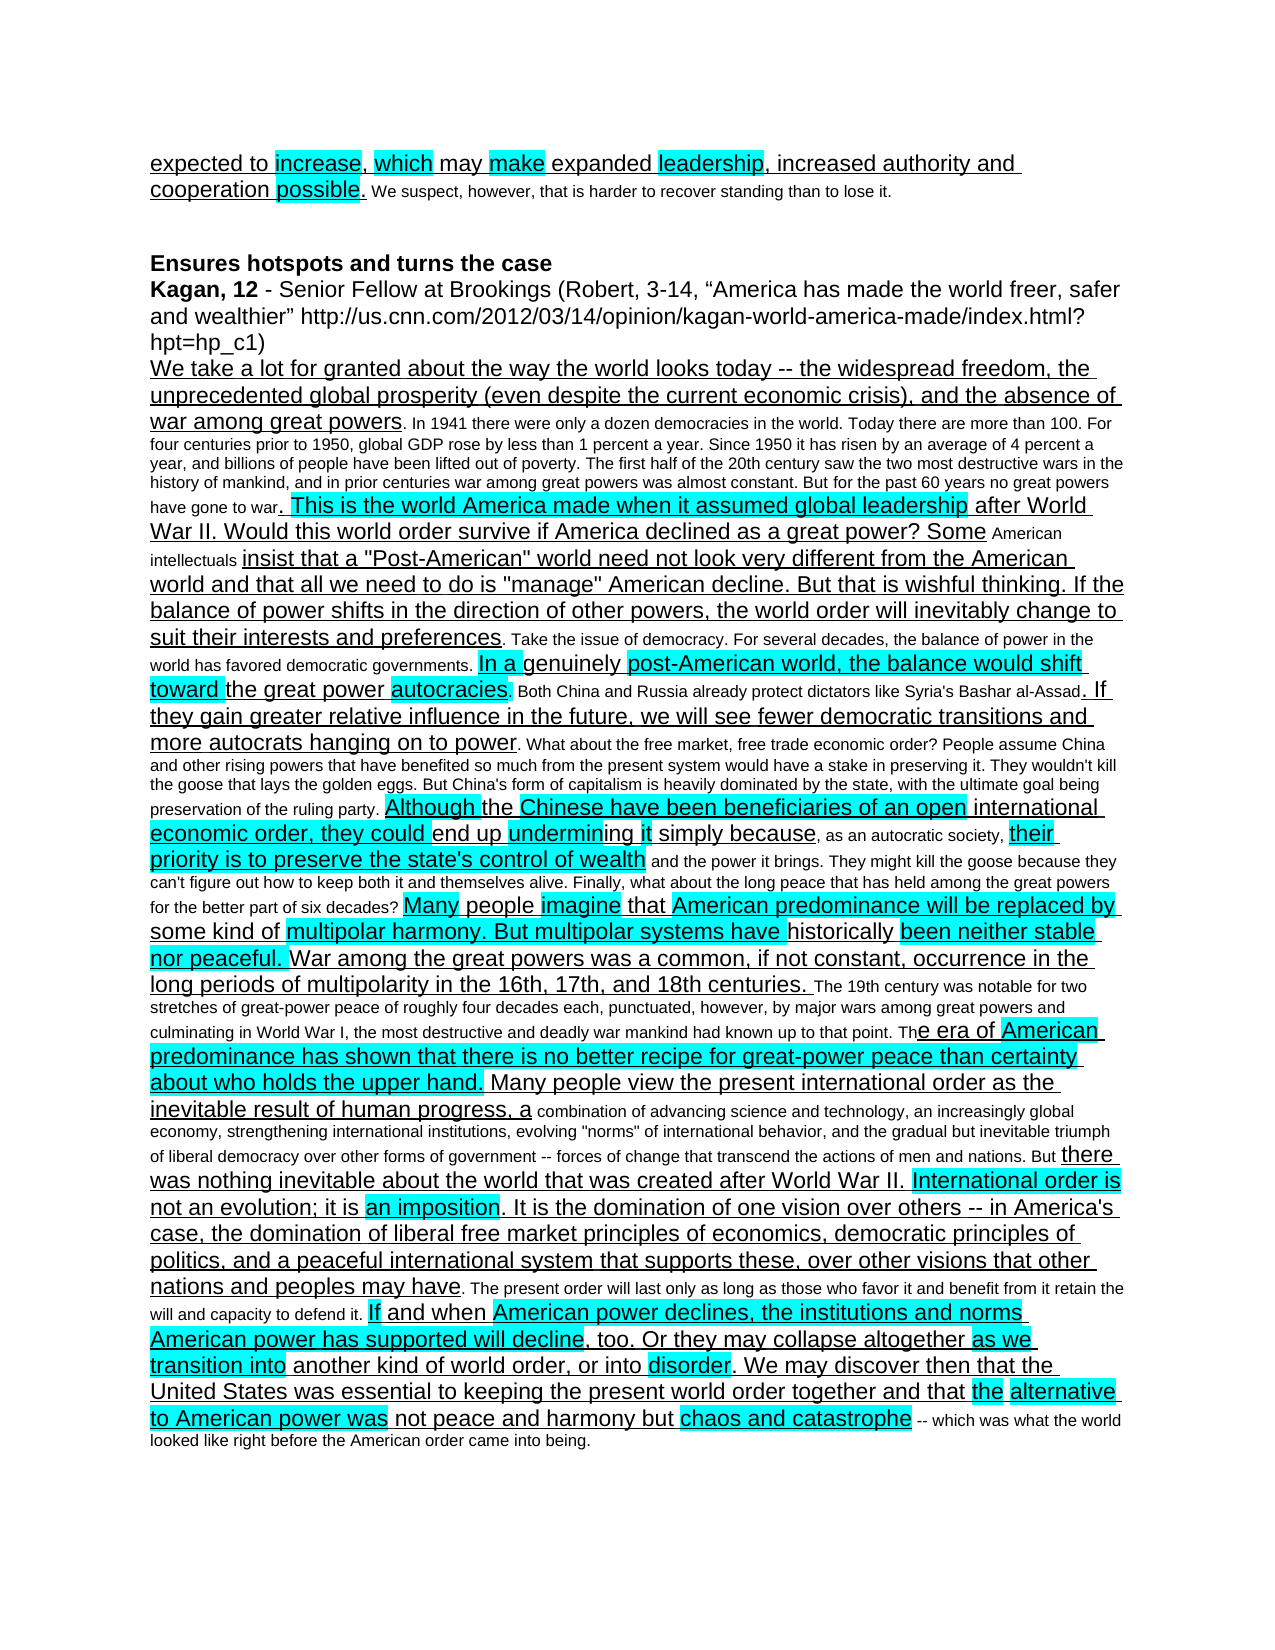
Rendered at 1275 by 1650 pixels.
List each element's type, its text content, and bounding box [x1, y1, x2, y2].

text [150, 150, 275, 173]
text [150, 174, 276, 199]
text Kagan, 12 - Senior Fellow at Brookings (Robert, 3-14, “America has made the world freer, safer and wealthier” http://us.cnn.com/2012/03/14/opinion/kagan-world-america-made/index.html?hpt=hp_c1) [150, 276, 1125, 355]
subtitle Ensures hotspots and turns the case [150, 250, 1125, 276]
text We take a lot for granted about the way the world looks today -- the widespread freedom, the unprecedented global prosperity (even despite the current economic crisis), and the absence of war among great powers. In 1941 there were only a dozen democracies in the world. Today there are more than 100. For four centuries prior to 1950, global GDP rose by less than 1 percent a year. Since 1950 it has risen by an average of 4 percent a year, and billions of people have been lifted out of poverty. The first half of the 20th century saw the two most destructive wars in the history of mankind, and in prior centuries war among great powers was almost constant. But for the past 60 years no great powers have gone to war. This is the world America made when it assumed global leadership after World War II. Would this world order survive if America declined as a great power? Some American intellectuals insist that a "Post-American" world need not look very different from the American world and that all we need to do is "manage" American decline. But that is wishful thinking. If the balance of power shifts in the direction of other powers, the world order will inevitably change to suit their interests and preferences. Take the issue of democracy. For several decades, the balance of power in the world has favored democratic governments. In a genuinely post-American world, the balance would shift toward the great power autocracies. Both China and Russia already protect dictators like Syria's Bashar al-Assad. If they gain greater relative influence in the future, we will see fewer democratic transitions and more autocrats hanging on to power. What about the free market, free trade economic order? People assume China and other rising powers that have benefited so much from the present system would have a stake in preserving it. They wouldn't kill the goose that lays the golden eggs. But China's form of capitalism is heavily dominated by the state, with the ultimate goal being preservation of the ruling party. Although the Chinese have been beneficiaries of an open international economic order, they could end up undermining it simply because, as an autocratic society, their priority is to preserve the state's control of wealth and the power it brings. They might kill the goose because they can't figure out how to keep both it and themselves alive. Finally, what about the long peace that has held among the great powers for the better part of six decades? Many people imagine that American predominance will be replaced by some kind of multipolar harmony. But multipolar systems have historically been neither stable nor peaceful. War among the great powers was a common, if not constant, occurrence in the long periods of multipolarity in the 16th, 17th, and 18th centuries. The 19th century was notable for two stretches of great-power peace of roughly four decades each, punctuated, however, by major wars among great powers and culminating in World War I, the most destructive and deadly war mankind had known up to that point. The era of American predominance has shown that there is no better recipe for great-power peace than certainty about who holds the upper hand. Many people view the present international order as the inevitable result of human progress, a combination of advancing science and technology, an increasingly global economy, strengthening international institutions, evolving "norms" of international behavior, and the gradual but inevitable triumph of liberal democracy over other forms of government -- forces of change that transcend the actions of men and nations. But there was nothing inevitable about the world that was created after World War II. International order is not an evolution; it is an imposition. It is the domination of one vision over others -- in America's case, the domination of liberal free market principles of economics, democratic principles of politics, and a peaceful international system that supports these, over other visions that other nations and peoples may have. The present order will last only as long as those who favor it and benefit from it retain the will and capacity to defend it. If and when American power declines, the institutions and norms American power has supported will decline, too. Or they may collapse altogether as we transition into another kind of world order, or into disorder. We may discover then that the United States was essential to keeping the present world order together and that the alternative to American power was not peace and harmony but chaos and catastrophe -- which was what the world looked like right before the American order came into being. [150, 355, 1125, 1450]
